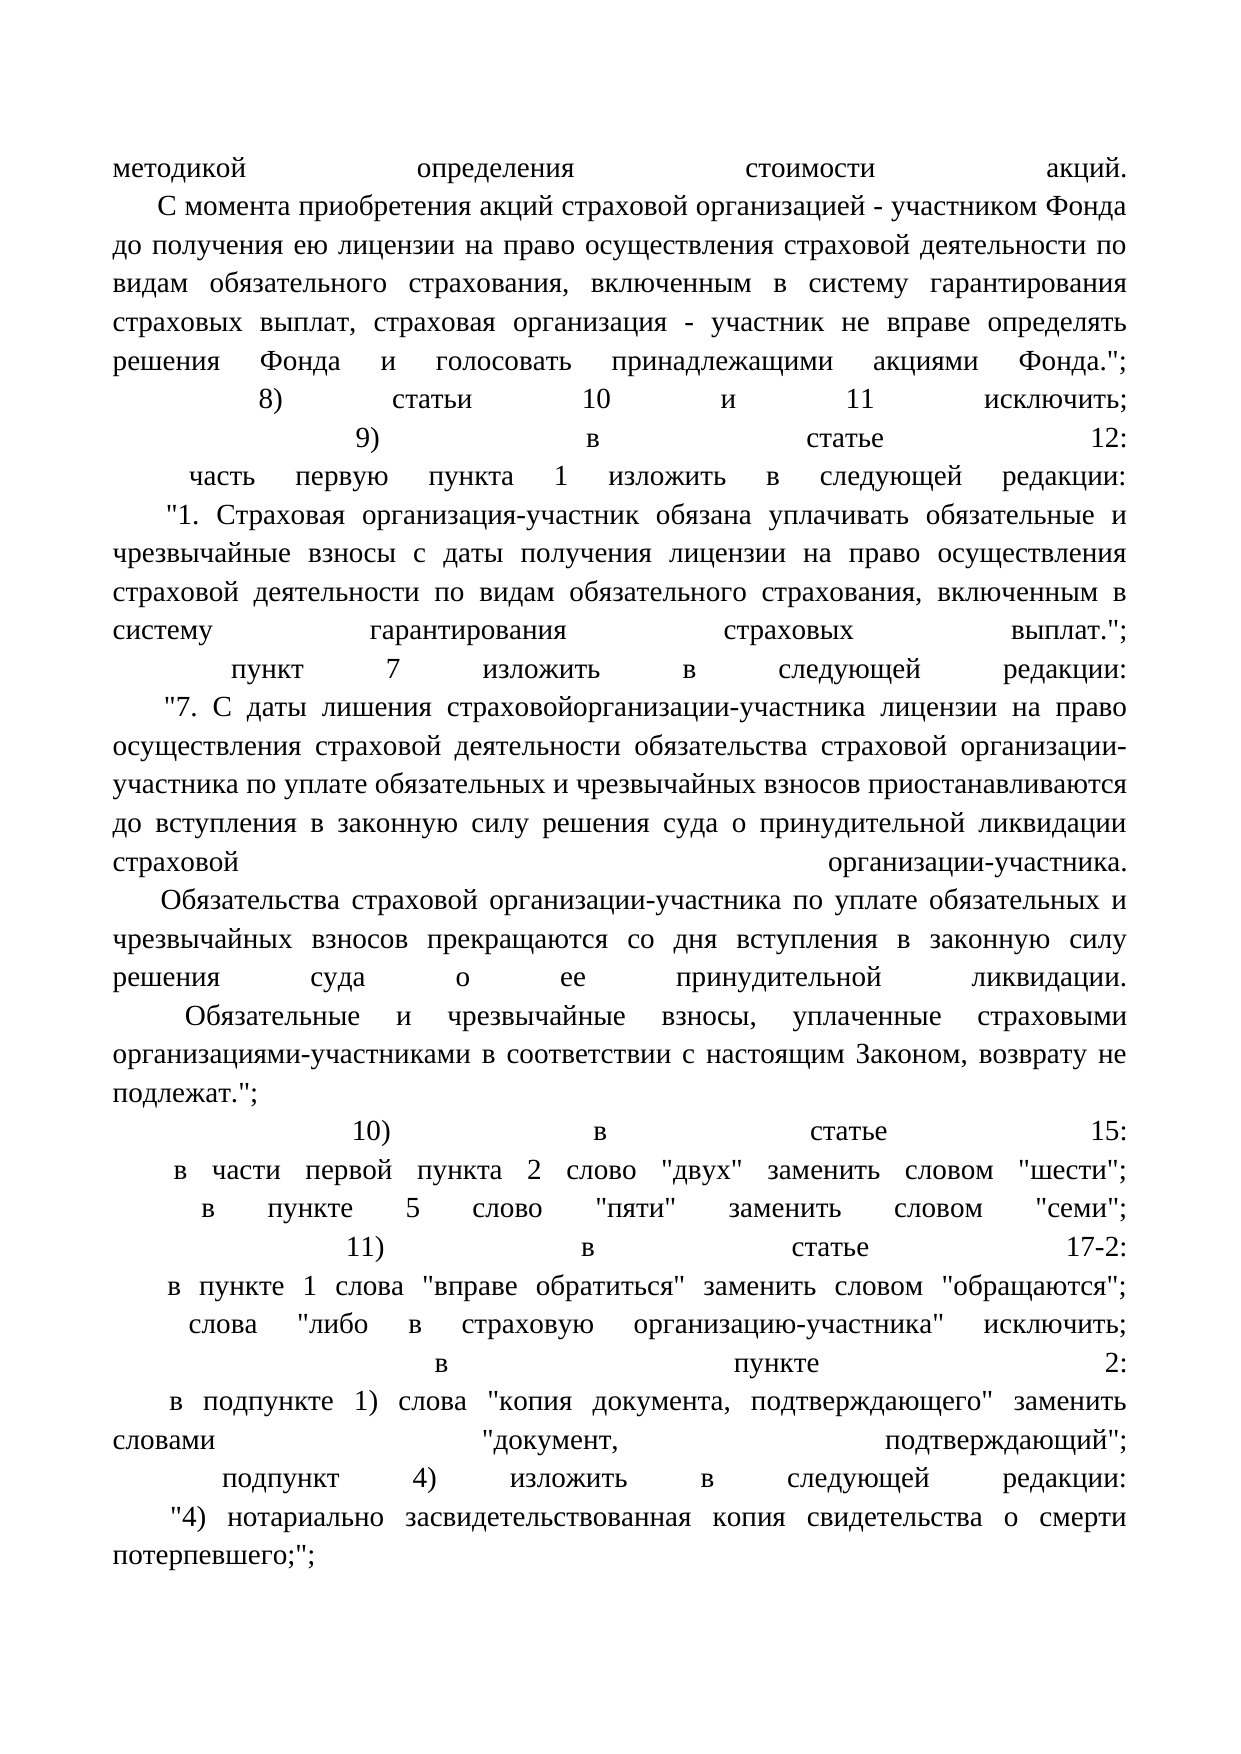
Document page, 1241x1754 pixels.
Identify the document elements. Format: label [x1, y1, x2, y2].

text [112, 150, 1128, 1571]
